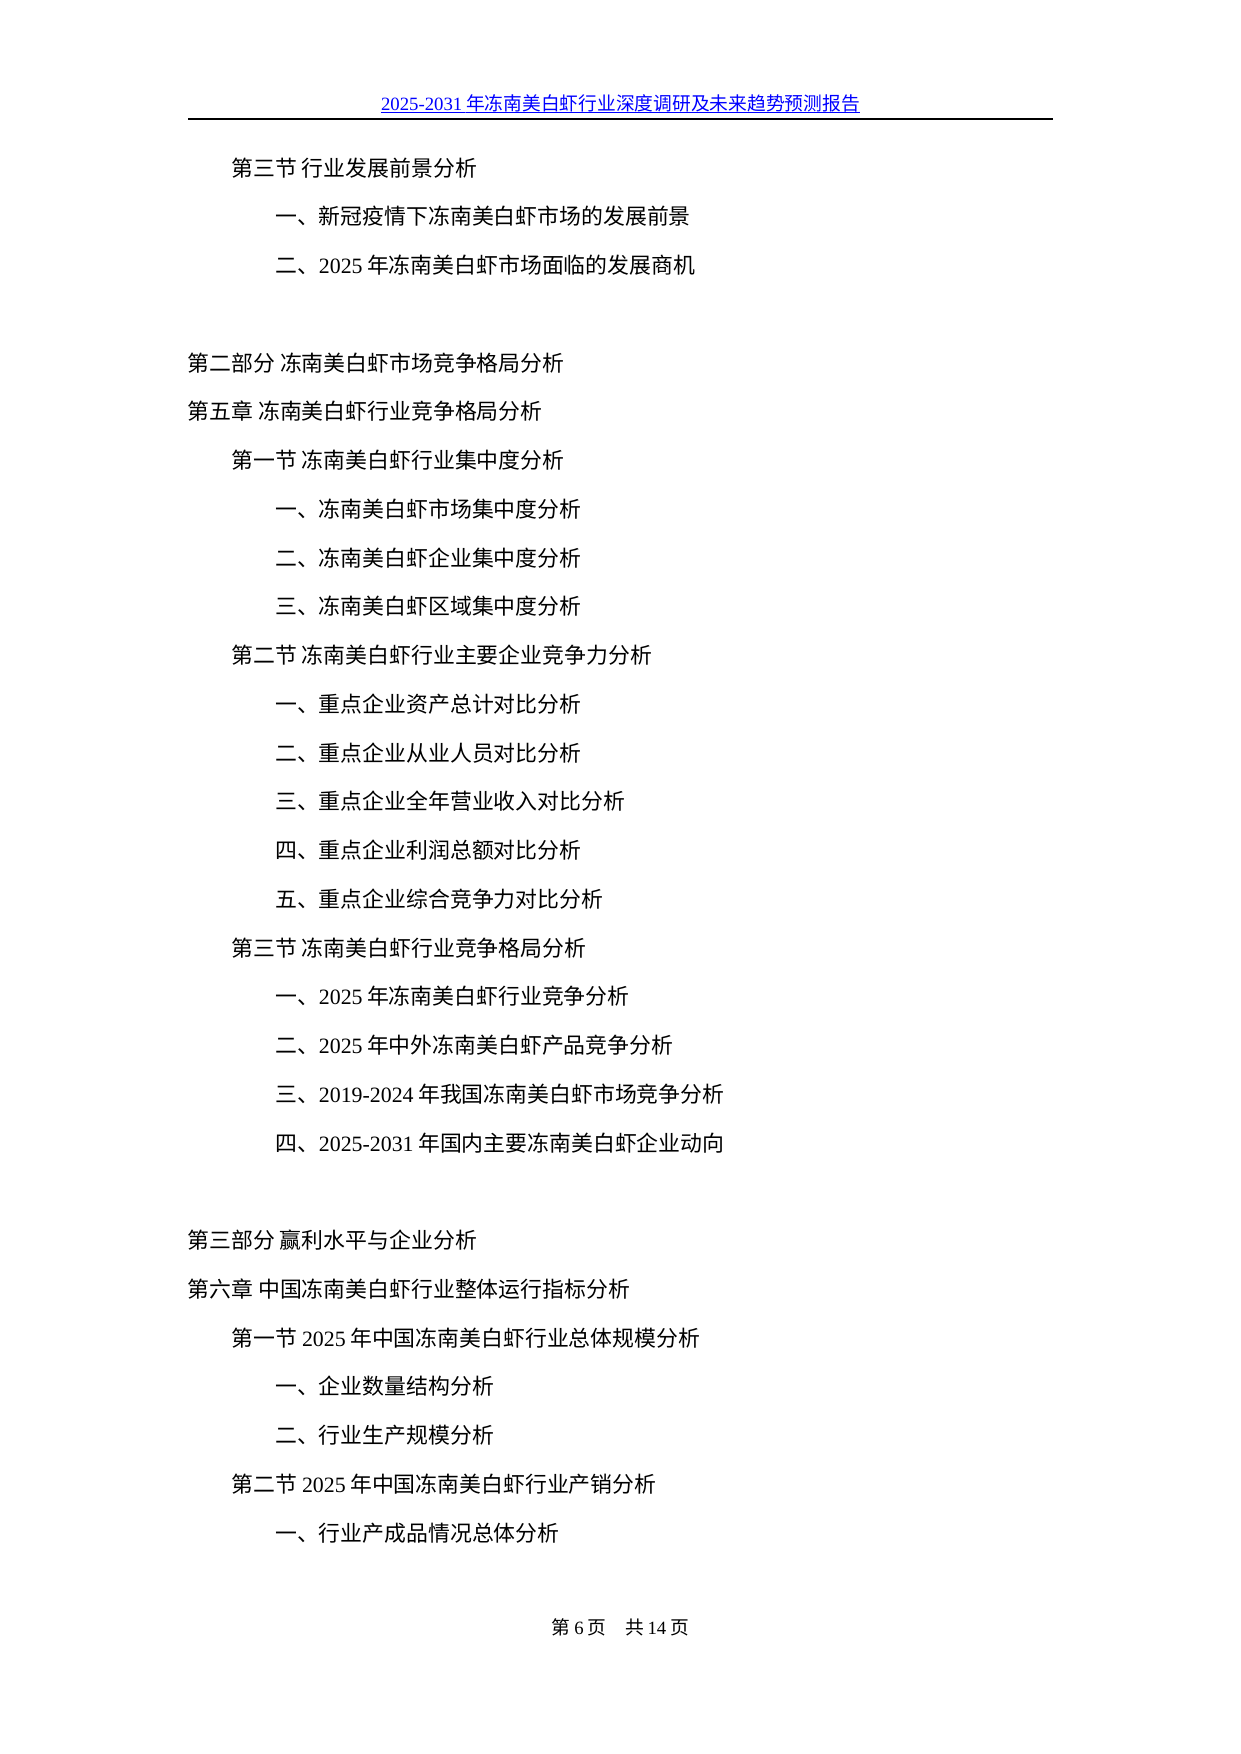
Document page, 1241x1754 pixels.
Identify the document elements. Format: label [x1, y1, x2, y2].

text [187, 150, 1053, 1548]
